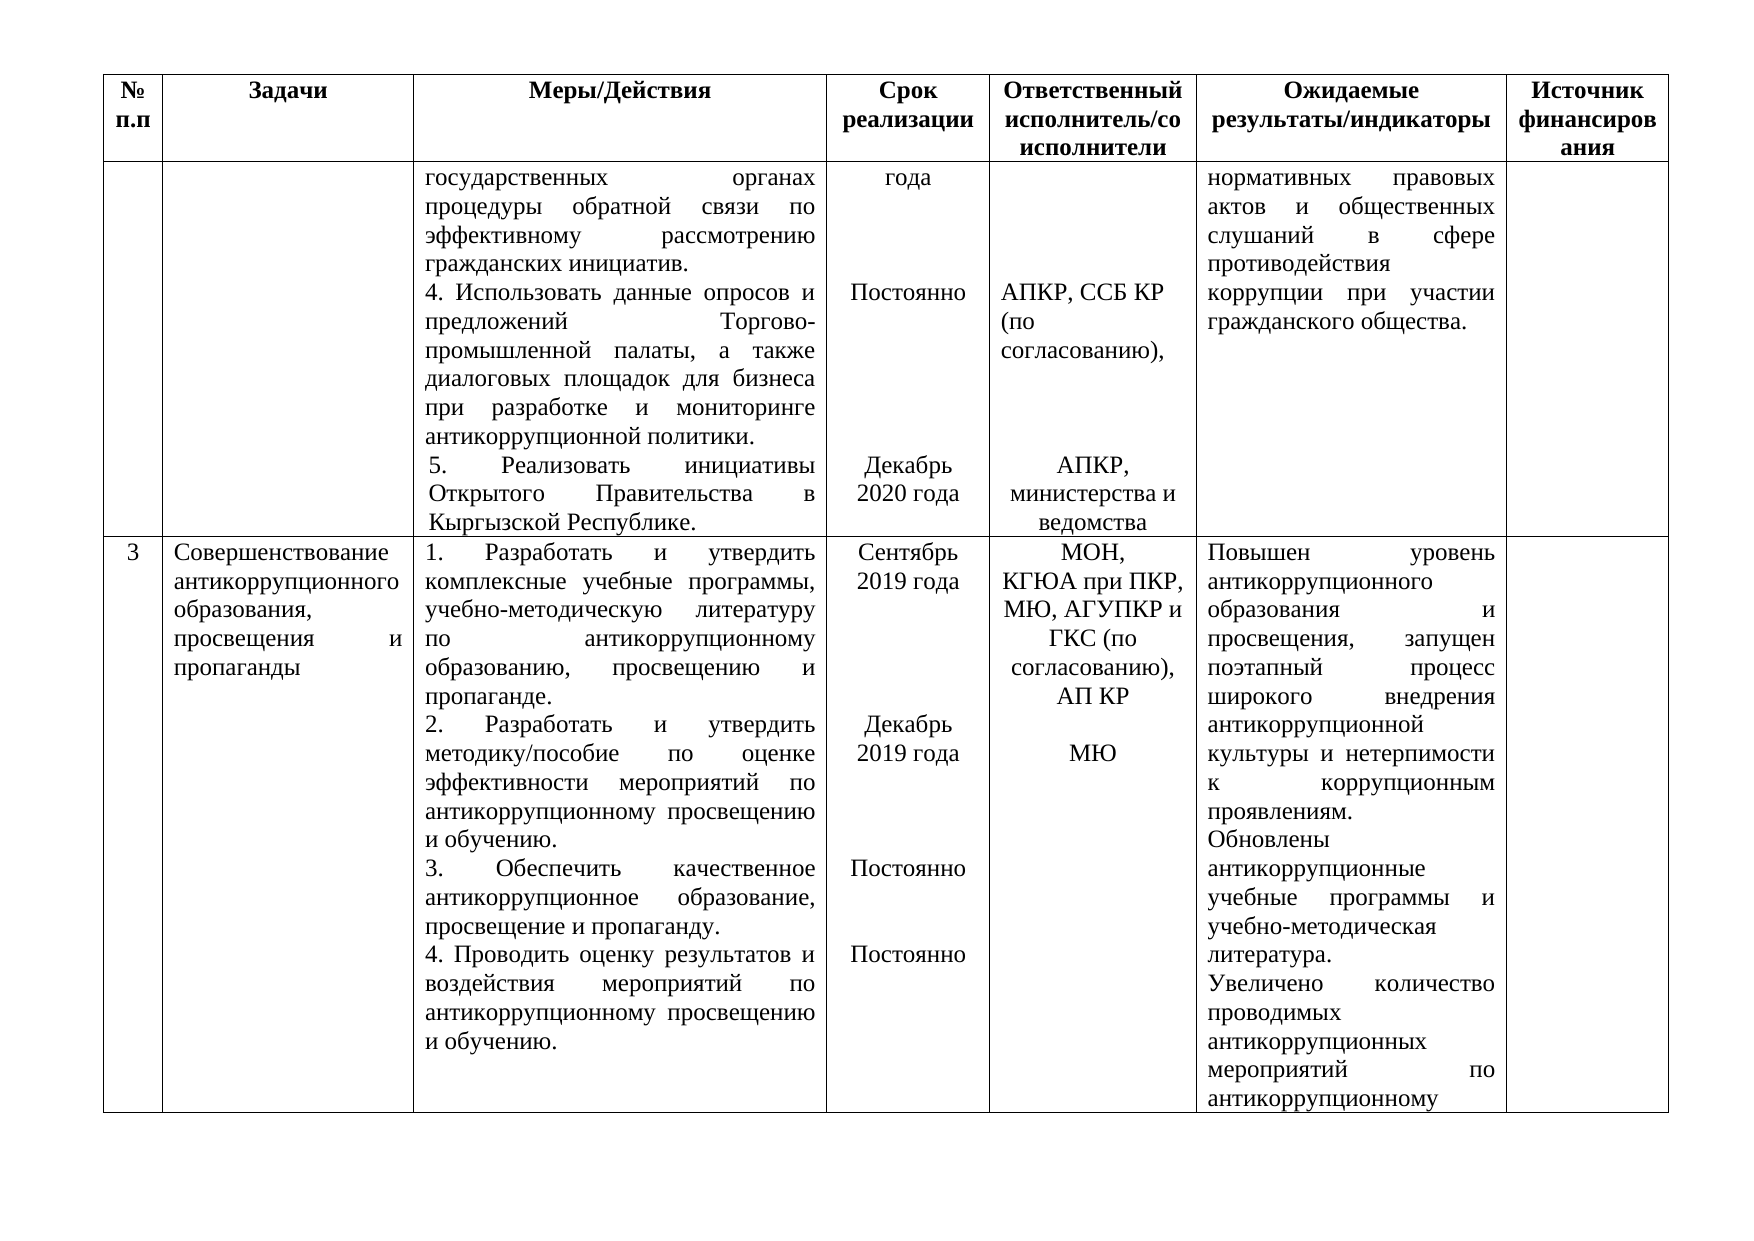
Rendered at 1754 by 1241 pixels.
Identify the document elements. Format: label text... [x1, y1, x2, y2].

table_header Меры/Действия [414, 75, 826, 161]
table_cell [163, 537, 413, 1112]
table_header Задачи [163, 75, 413, 161]
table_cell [1197, 162, 1506, 536]
table_cell 3 [104, 537, 162, 1112]
table_header Ожидаемые результаты/индикаторы [1197, 75, 1506, 161]
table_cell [827, 162, 989, 536]
table_cell 2 [104, 162, 162, 536]
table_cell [990, 162, 1196, 536]
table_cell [827, 537, 989, 1112]
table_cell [414, 537, 826, 1112]
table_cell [163, 162, 413, 536]
table_header Ответственный исполнитель/соисполнители [990, 75, 1196, 161]
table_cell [990, 537, 1196, 1112]
table_cell [1507, 537, 1668, 1112]
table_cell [1197, 537, 1506, 1112]
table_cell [414, 162, 826, 536]
table_header Источник финансирования [1507, 75, 1668, 161]
table_header Срок реализации [827, 75, 989, 161]
table_cell [1507, 162, 1668, 536]
table_header № п.п [104, 75, 162, 161]
